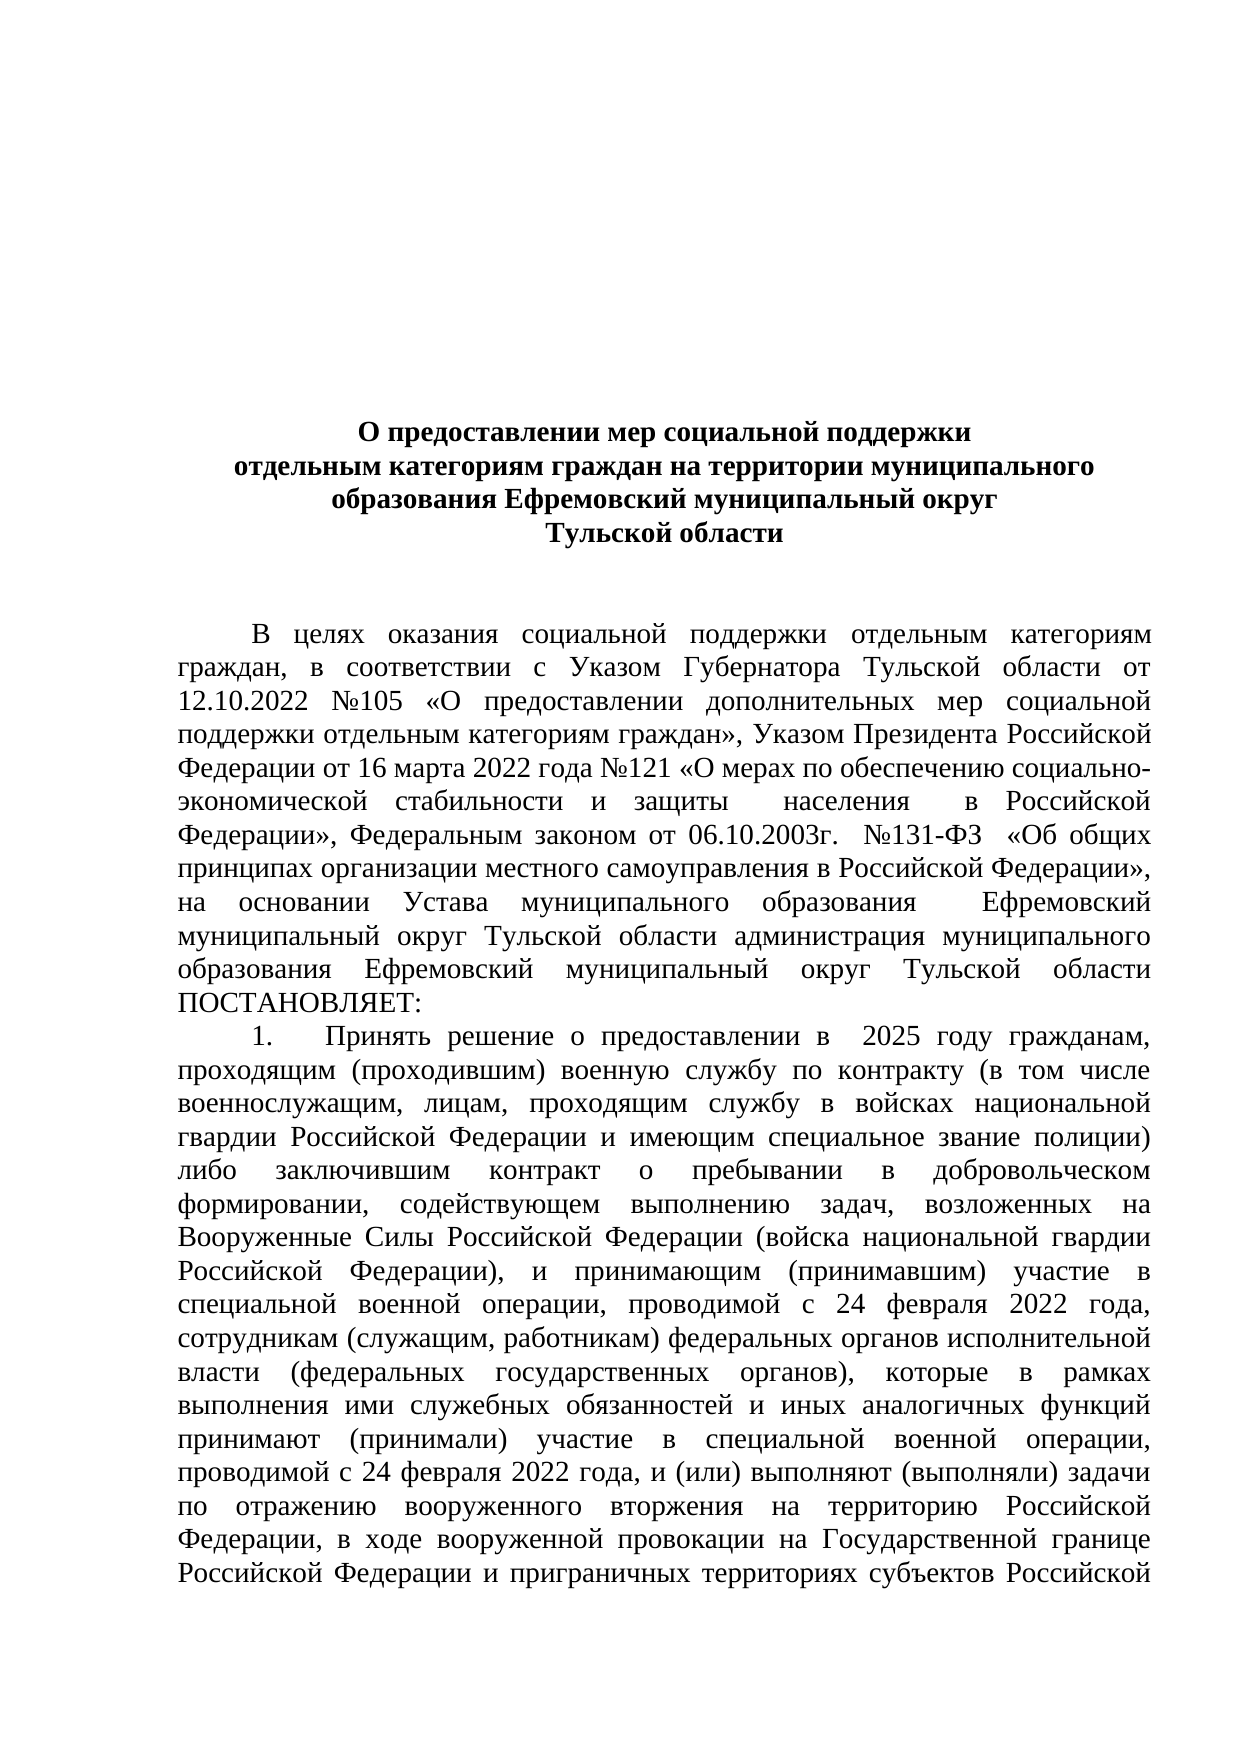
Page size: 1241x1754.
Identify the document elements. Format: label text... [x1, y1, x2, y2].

text В целях оказания социальной поддержки отдельным категориям граждан, в соответствии с Указом Губернатора Тульской области от 12.10.2022 №105 «О предоставлении дополнительных мер социальной поддержки отдельным категориям граждан», Указом Президента Российской Федерации от 16 марта 2022 года №121 «О мерах по обеспечению социально-экономической стабильности и защиты населения в Российской Федерации», Федеральным законом от 06.10.2003г. №131-ФЗ «Об общих принципах организации местного самоуправления в Российской Федерации», на основании Устава муниципального образования Ефремовский муниципальный округ Тульской области администрация муниципального образования Ефремовский муниципальный округ Тульской области ПОСТАНОВЛЯЕТ: [177, 616, 1152, 1018]
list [177, 1018, 1152, 1588]
text Тульской области [177, 515, 1152, 549]
text отдельным категориям граждан на территории муниципального [177, 448, 1152, 482]
text О предоставлении мер социальной поддержки [177, 414, 1152, 448]
text образования Ефремовский муниципальный округ [177, 482, 1152, 515]
